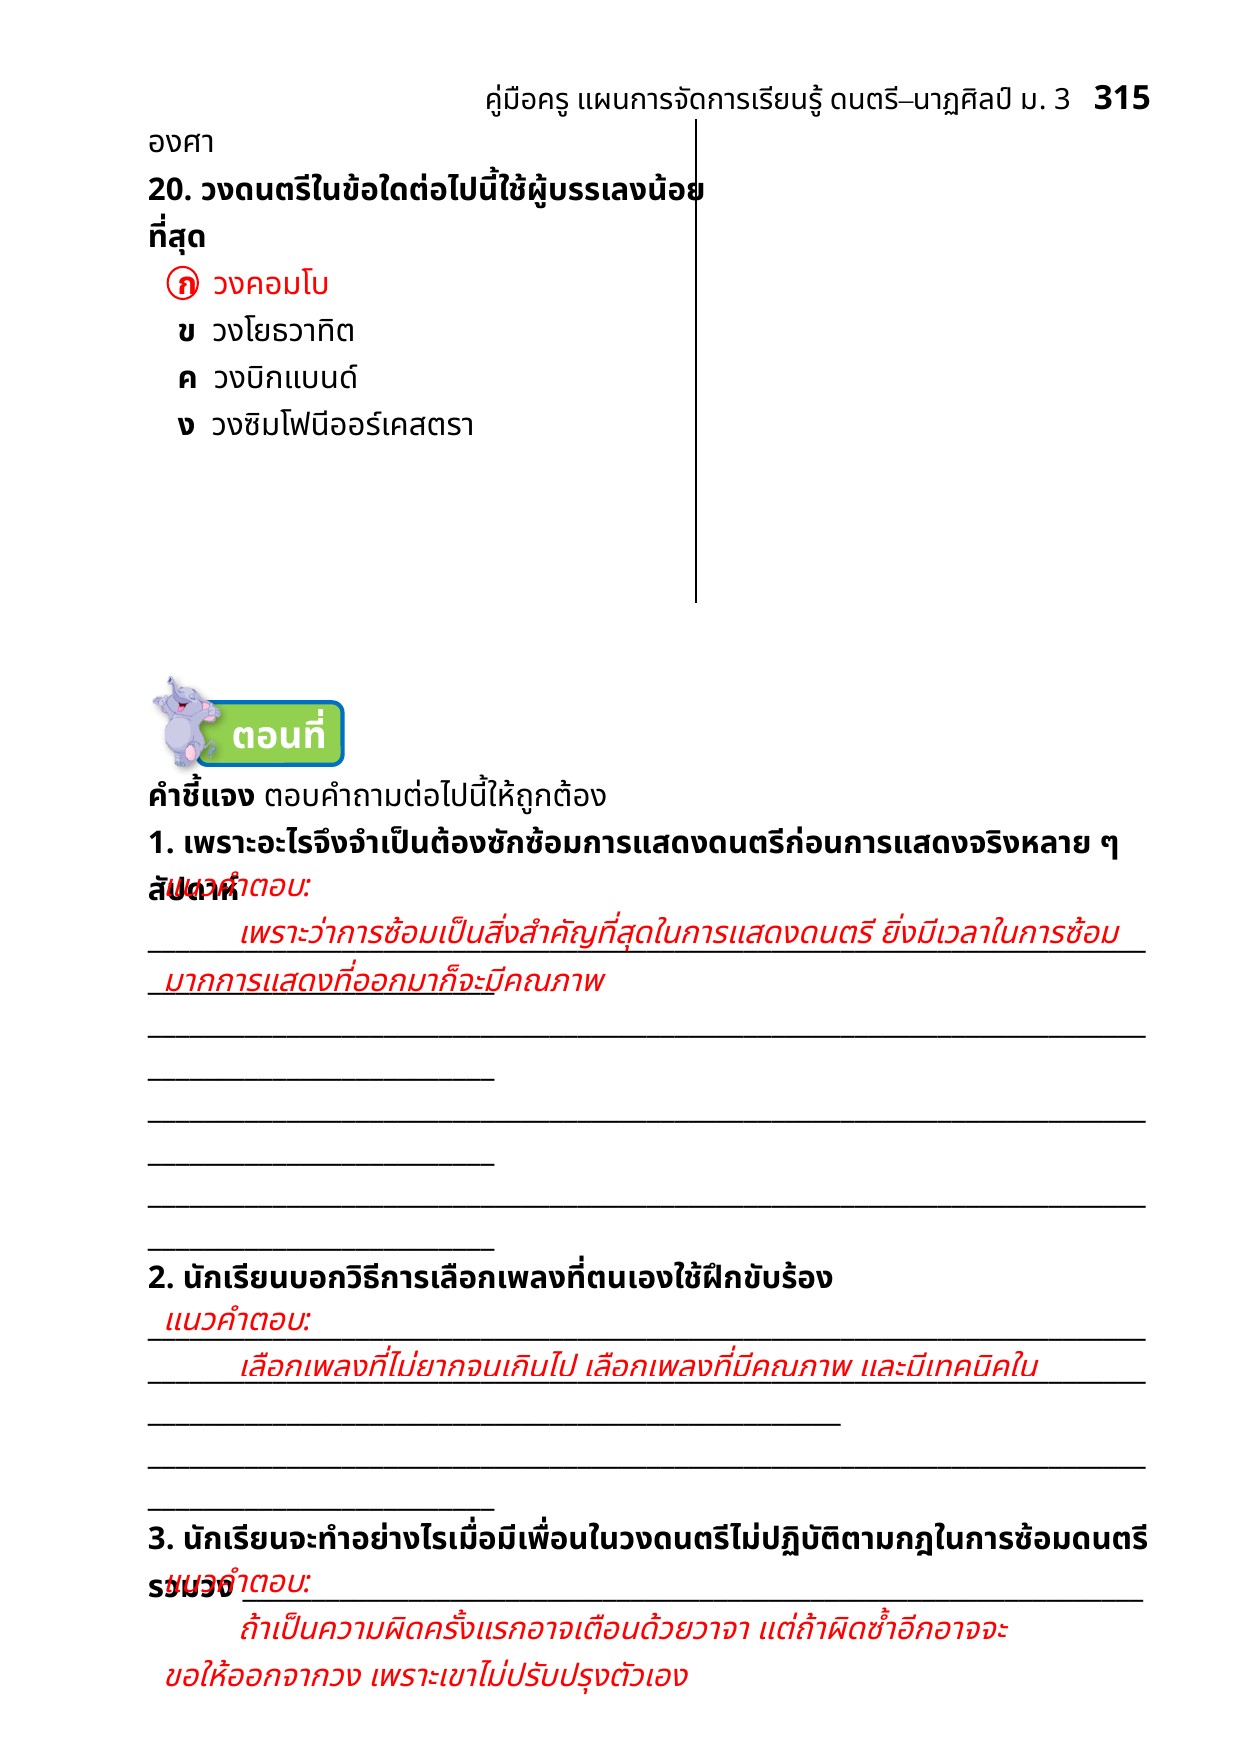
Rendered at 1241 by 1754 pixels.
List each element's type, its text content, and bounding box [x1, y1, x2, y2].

text _________________________________________________________________________________________________ [148, 1170, 1152, 1256]
text _________________________________________________________________________________________________ [148, 1000, 1152, 1085]
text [148, 1516, 1152, 1611]
text 2. นักเรียนบอกวิธีการเลือกเพลงที่ตนเองใช้ฝึกขับร้อง [148, 1256, 1152, 1303]
text คำชี้แจง ตอบคำถามต่อไปนี้ให้ถูกต้อง [148, 773, 1152, 820]
text 1. เพราะอะไรจึงจำเป็นต้องซักซ้อมการแสดงดนตรีก่อนการแสดงจริงหลาย ๆ สัปดาห์ [148, 820, 1152, 915]
text _________________________________________________________________________________________________ [148, 915, 1152, 1000]
text _________________________________________________________________________________________________ [148, 1431, 1152, 1516]
text _________________________________________________________________________________________________ [148, 1085, 1152, 1170]
text ก วงคอมโบ [148, 261, 659, 308]
text ง วงซิมโฟนีออร์เคสตรา [148, 403, 659, 450]
text ข 60 องศา ง 90 องศา [148, 119, 659, 166]
text ข วงโยธวาทิต [148, 308, 659, 356]
text ค วงบิกแบนด์ [148, 356, 659, 403]
text 20. วงดนตรีในข้อใดต่อไปนี้ใช้ผู้บรรเลงน้อยที่สุด [148, 166, 695, 261]
picture [148, 671, 224, 771]
